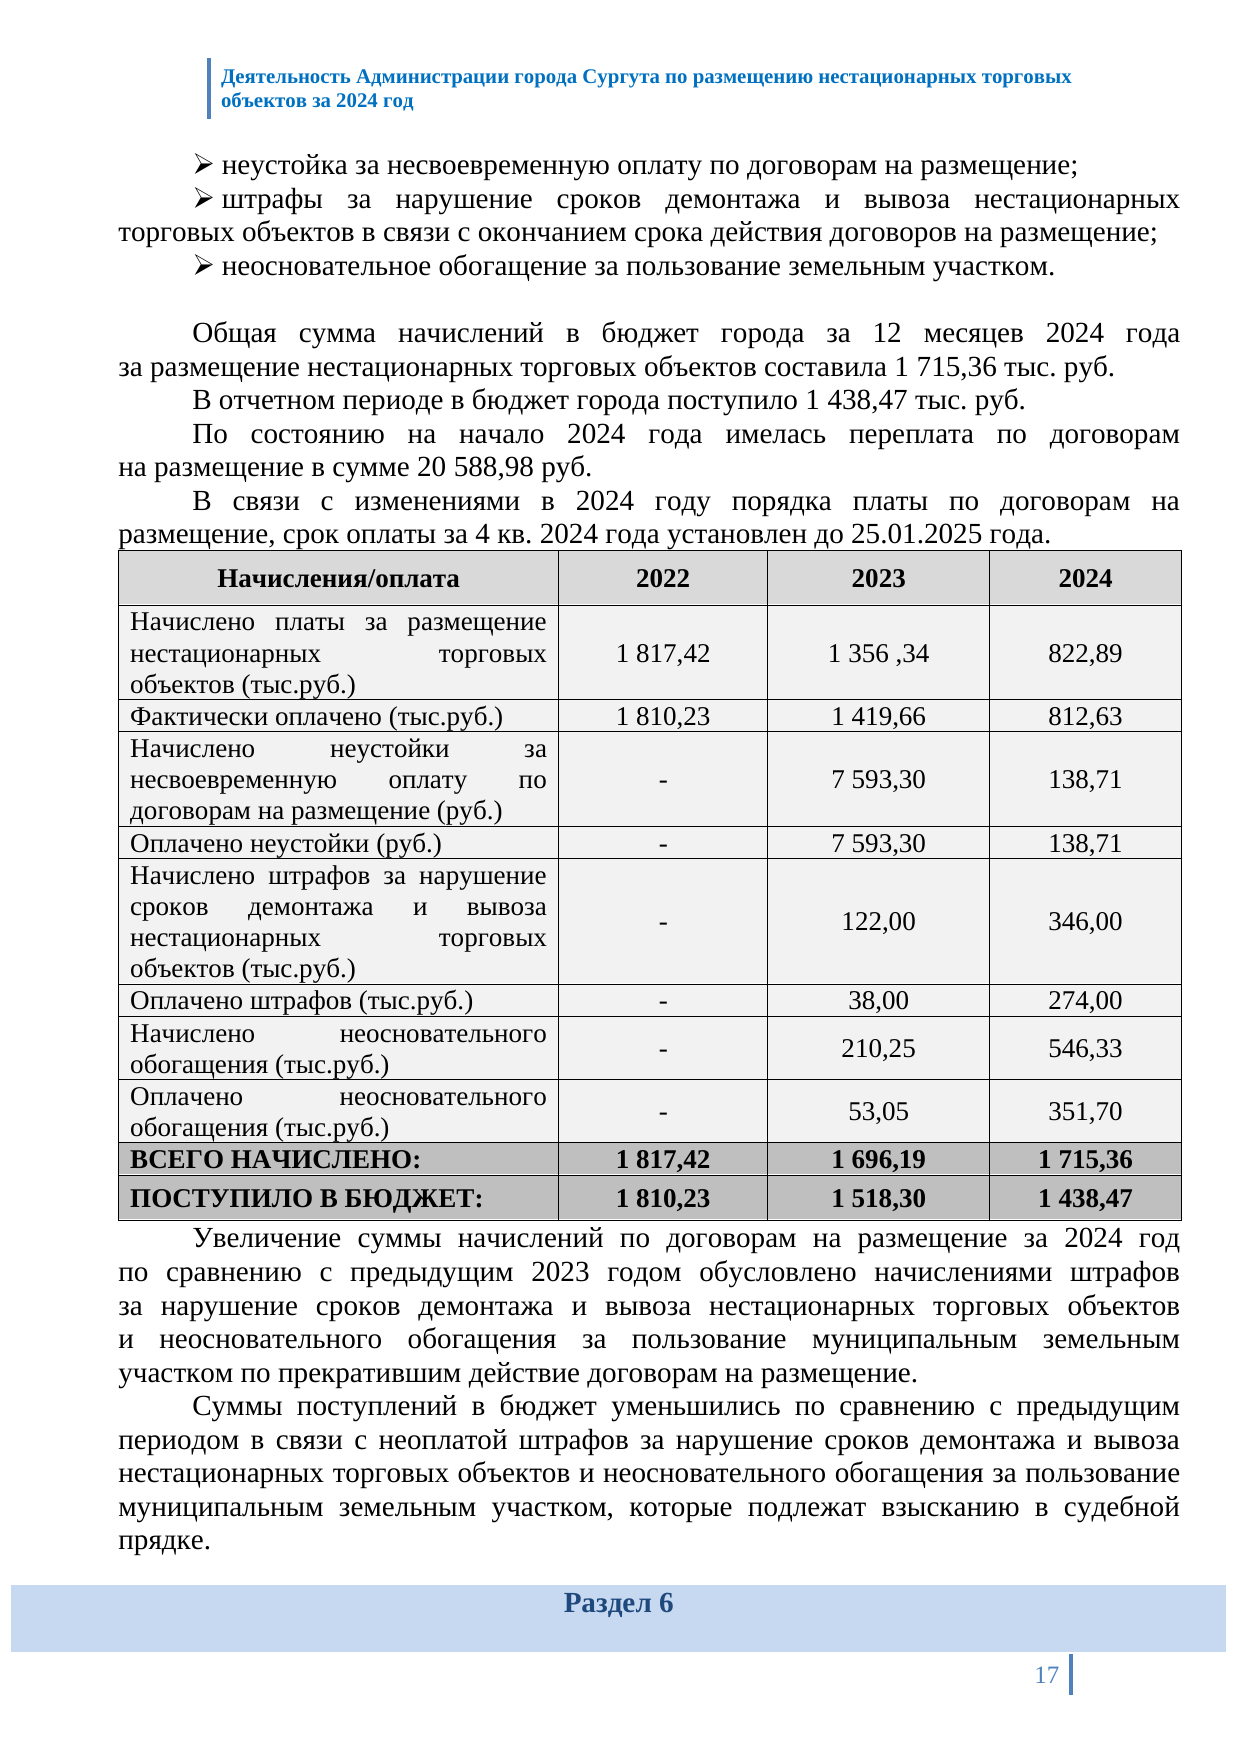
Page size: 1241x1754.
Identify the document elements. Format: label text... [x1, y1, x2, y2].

table_cell 122,00 [768, 859, 989, 983]
list неустойка за несвоевременную оплату по договорам на размещение; [118, 147, 1181, 181]
table_cell Начислено платы за размещение нестационарных торговых объектов (тыс.руб.) [119, 606, 558, 699]
table_cell - [559, 827, 767, 858]
table_cell - [559, 985, 767, 1016]
table_cell 1 419,66 [768, 700, 989, 731]
text В связи с изменениями в 2024 году порядка платы по договорам на размещение, срок оплаты за 4 кв. 2024 года установлен до 25.01.2025 года. [118, 483, 1181, 550]
table_cell 7 593,30 [768, 827, 989, 858]
table_cell - [559, 732, 767, 826]
table_cell ПОСТУПИЛО В БЮДЖЕТ: [119, 1176, 558, 1219]
table_cell 7 593,30 [768, 732, 989, 826]
table_cell Оплачено неосновательного обогащения (тыс.руб.) [119, 1080, 558, 1142]
table_cell Начислено штрафов за нарушение сроков демонтажа и вывоза нестационарных торговых объектов (тыс.руб.) [119, 859, 558, 983]
table_cell 138,71 [990, 732, 1181, 826]
text В отчетном периоде в бюджет города поступило 1 438,47 тыс. руб. [118, 382, 1181, 416]
table_header 2024 [990, 551, 1181, 604]
text По состоянию на начало 2024 года имелась переплата по договорам на размещение в сумме 20 588,98 руб. [118, 416, 1181, 483]
text Суммы поступлений в бюджет уменьшились по сравнению с предыдущим периодом в связи с неоплатой штрафов за нарушение сроков демонтажа и вывоза нестационарных торговых объектов и неосновательного обогащения за пользование муниципальным земельным участком, которые подлежат взысканию в судебной прядке. [118, 1388, 1181, 1556]
table_cell 1 438,47 [990, 1176, 1181, 1219]
table_header Раздел 6 [11, 1585, 1226, 1652]
table_cell 210,25 [768, 1017, 989, 1079]
table_cell 1 518,30 [768, 1176, 989, 1219]
table_cell Фактически оплачено (тыс.руб.) [119, 700, 558, 731]
list неосновательное обогащение за пользование земельным участком. [118, 248, 1181, 282]
table_cell Оплачено штрафов (тыс.руб.) [119, 985, 558, 1016]
text Общая сумма начислений в бюджет города за 12 месяцев 2024 года за размещение нестационарных торговых объектов составила 1 715,36 тыс. руб. [118, 315, 1181, 382]
table_cell - [559, 1080, 767, 1142]
table_cell 1 715,36 [990, 1143, 1181, 1174]
table_cell 38,00 [768, 985, 989, 1016]
table_cell - [559, 859, 767, 983]
list штрафы за нарушение сроков демонтажа и вывоза нестационарных торговых объектов в связи с окончанием срока действия договоров на размещение; [118, 181, 1181, 248]
table_cell ВСЕГО НАЧИСЛЕНО: [119, 1143, 558, 1174]
table_cell - [559, 1017, 767, 1079]
table_cell 1 817,42 [559, 606, 767, 699]
text Увеличение суммы начислений по договорам на размещение за 2024 год по сравнению с предыдущим 2023 годом обусловлено начислениями штрафов за нарушение сроков демонтажа и вывоза нестационарных торговых объектов и неосновательного обогащения за пользование муниципальным земельным участком по прекратившим действие договорам на размещение. [118, 1221, 1181, 1388]
table_cell 546,33 [990, 1017, 1181, 1079]
table_cell Начислено неосновательного обогащения (тыс.руб.) [119, 1017, 558, 1079]
table_cell 1 696,19 [768, 1143, 989, 1174]
table_cell 1 810,23 [559, 700, 767, 731]
table_header Начисления/оплата [119, 551, 558, 604]
table_cell Оплачено неустойки (руб.) [119, 827, 558, 858]
table_cell 346,00 [990, 859, 1181, 983]
table_cell 53,05 [768, 1080, 989, 1142]
table_cell 351,70 [990, 1080, 1181, 1142]
table_cell 1 356 ,34 [768, 606, 989, 699]
table_header 2023 [768, 551, 989, 604]
table_cell 1 817,42 [559, 1143, 767, 1174]
table_cell 822,89 [990, 606, 1181, 699]
table_cell 812,63 [990, 700, 1181, 731]
table_cell 274,00 [990, 985, 1181, 1016]
table_header 2022 [559, 551, 767, 604]
table_cell 1 810,23 [559, 1176, 767, 1219]
table_cell 138,71 [990, 827, 1181, 858]
table_cell Начислено неустойки за несвоевременную оплату по договорам на размещение (руб.) [119, 732, 558, 826]
